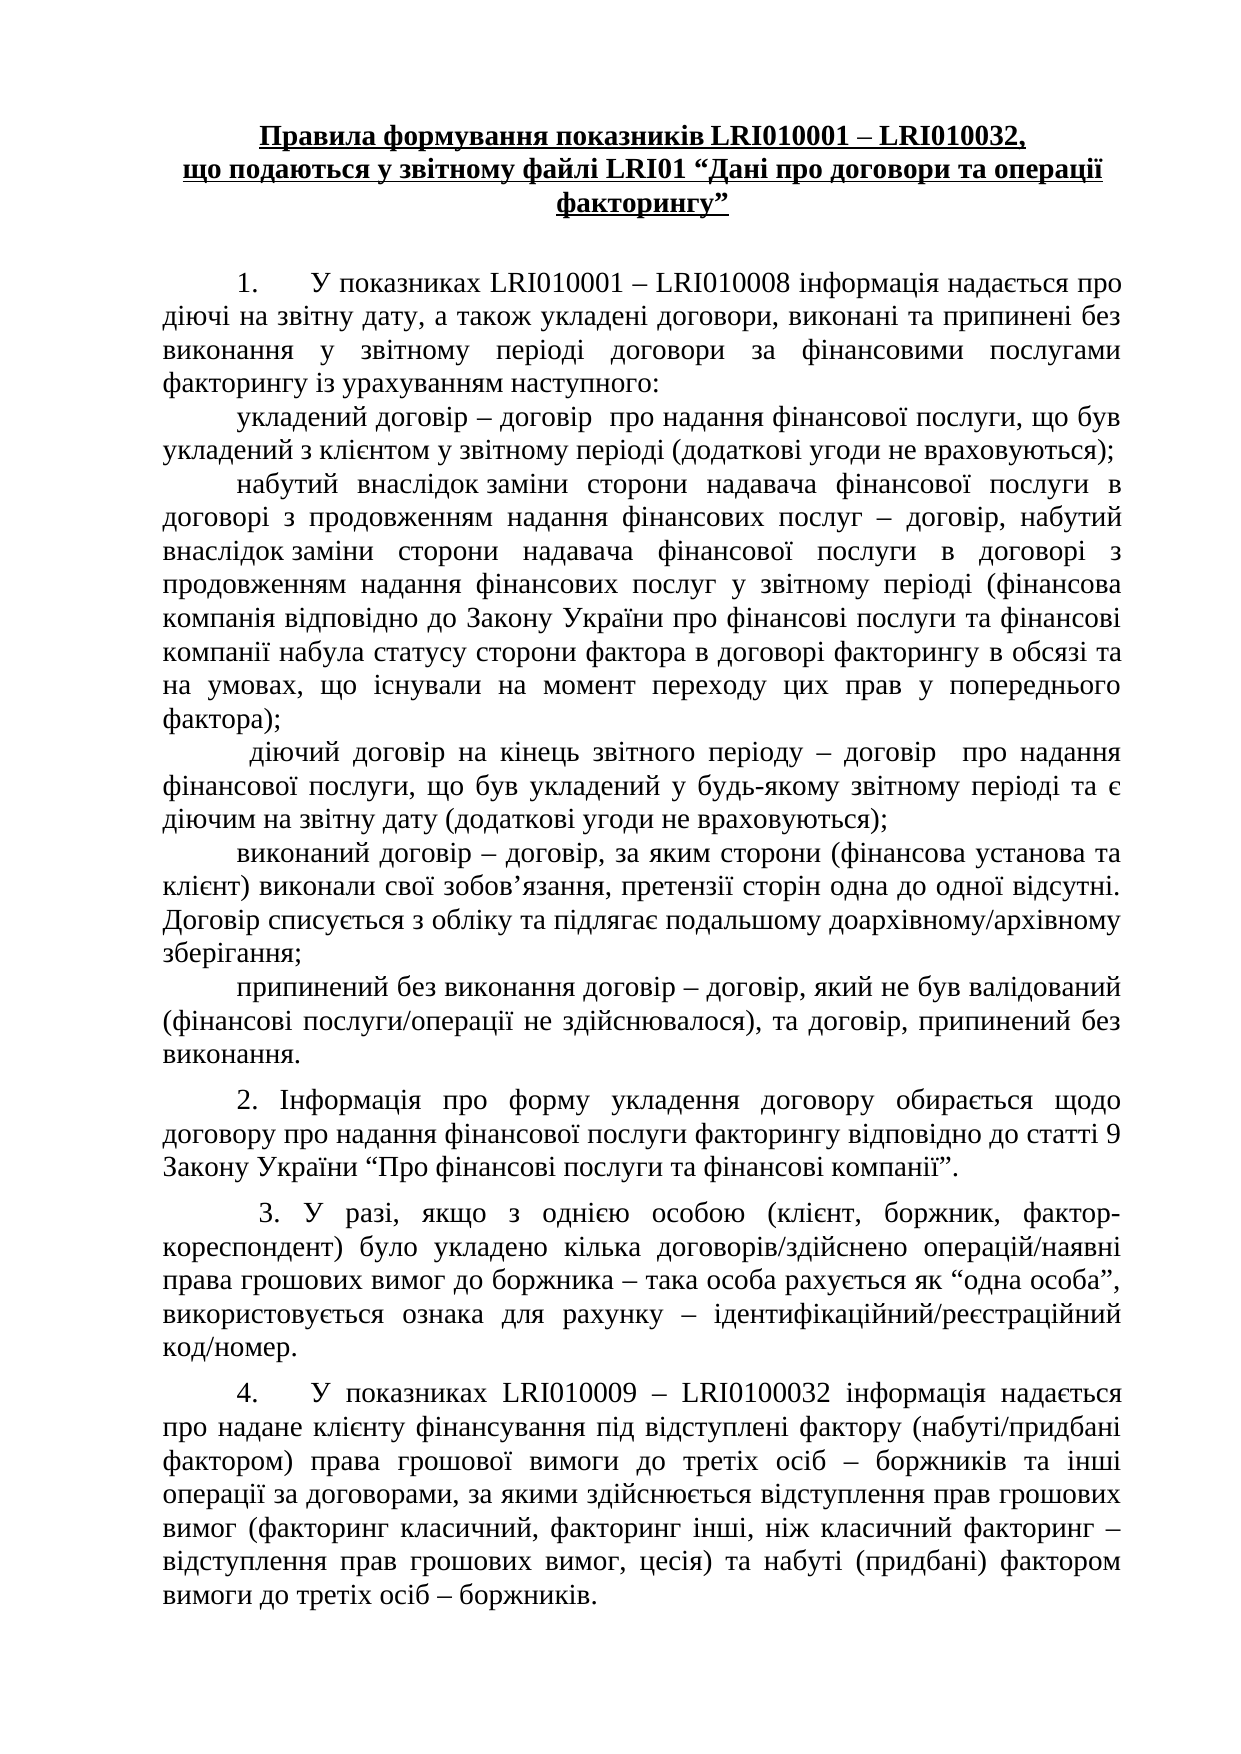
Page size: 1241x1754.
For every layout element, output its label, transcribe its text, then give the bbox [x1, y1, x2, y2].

list У показниках LRI010009 – LRI0100032 інформація надається про надане клієнту фінансування під відступлені фактору (набуті/придбані фактором) права грошової вимоги до третіх осіб – боржників та інші операції за договорами, за якими здійснюється відступлення прав грошових вимог (факторинг класичний, факторинг інші, ніж класичний факторинг – відступлення прав грошових вимог, цесія) та набуті (придбані) фактором вимоги до третіх осіб – боржників. [162, 1376, 1122, 1610]
text 2. Інформація про форму укладення договору обирається щодо договору про надання фінансової послуги факторингу відповідно до статті 9 Закону України “Про фінансові послуги та фінансові компанії”. [162, 1082, 1122, 1183]
list У показниках LRI010001 – LRI010008 інформація надається про діючі на звітну дату, а також укладені договори, виконані та припинені без виконання у звітному періоді договори за фінансовими послугами факторингу із урахуванням наступного: [162, 265, 1122, 399]
list 3. У разі, якщо з однією особою (клієнт, боржник, фактор-кореспондент) було укладено кілька договорів/здійснено операцій/наявні права грошових вимог до боржника – така особа рахується як “одна особа”, використовується ознака для рахунку – ідентифікаційний/реєстраційний код/номер. [162, 1195, 1122, 1363]
text укладений договір – договір про надання фінансової послуги, що був укладений з клієнтом у звітному періоді (додаткові угоди не враховуються); [162, 399, 1122, 466]
text припинений без виконання договір – договір, який не був валідований (фінансові послуги/операції не здійснювалося), та договір, припинений без виконання. [162, 969, 1122, 1070]
text виконаний договір – договір, за яким сторони (фінансова установа та клієнт) виконали свої зобов’язання, претензії сторін одна до одної відсутні. Договір списується з обліку та підлягає подальшому доархівному/архівному зберігання; [162, 835, 1122, 969]
text Правила формування показників LRI010001 – LRI010032, [162, 118, 1122, 152]
text що подаються у звітному файлі LRI01 “Дані про договори та операції факторингу” [162, 152, 1122, 219]
text набутий внаслідок заміни сторони надавача фінансової послуги в договорі з продовженням надання фінансових послуг – договір, набутий внаслідок заміни сторони надавача фінансової послуги в договорі з продовженням надання фінансових послуг у звітному періоді (фінансова компанія відповідно до Закону України про фінансові послуги та фінансові компанії набула статусу сторони фактора в договорі факторингу в обсязі та на умовах, що існували на момент переходу цих прав у попереднього фактора); [162, 466, 1122, 734]
text діючий договір на кінець звітного періоду – договір про надання фінансової послуги, що був укладений у будь-якому звітному періоді та є діючим на звітну дату (додаткові угоди не враховуються); [162, 734, 1122, 835]
